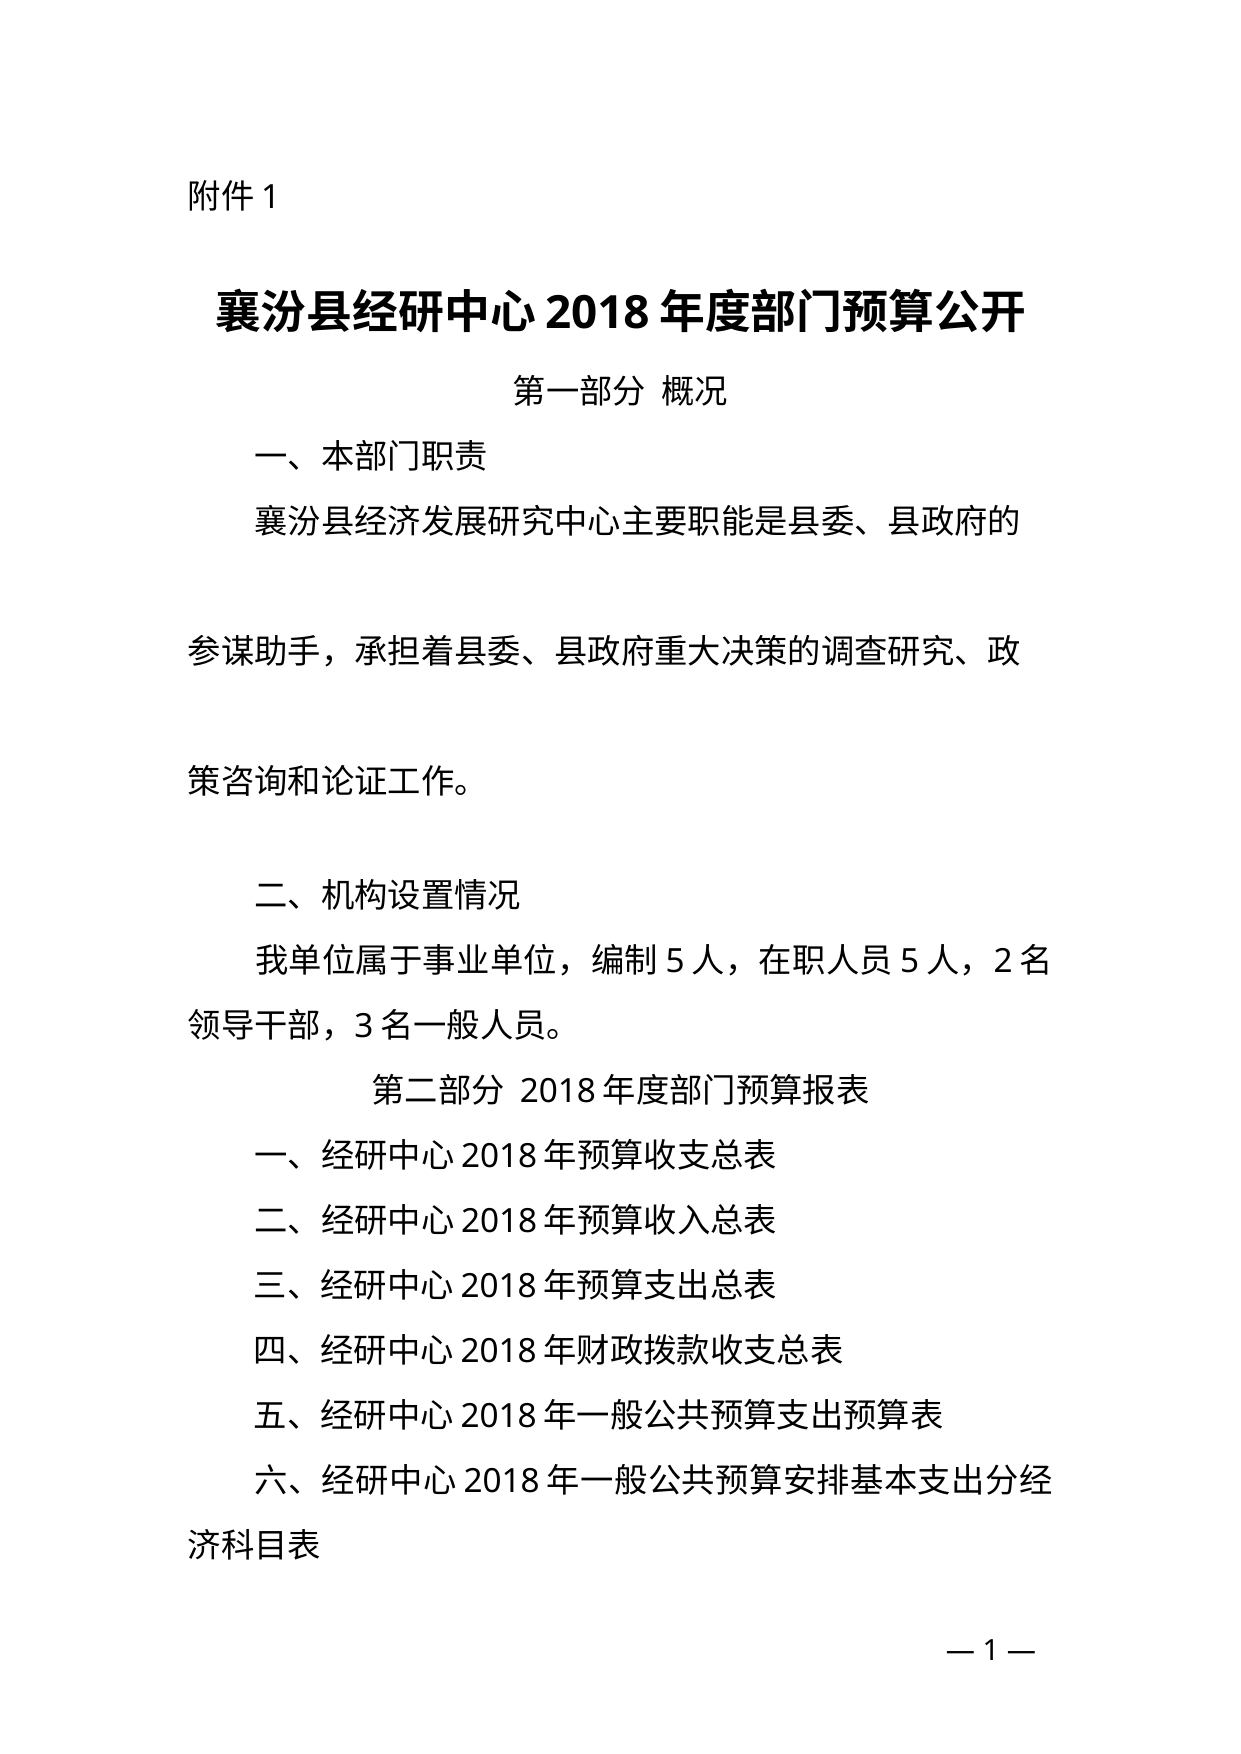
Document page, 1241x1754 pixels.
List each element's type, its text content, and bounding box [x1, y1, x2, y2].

text 五、经研中心2018年一般公共预算支出预算表 [254, 1380, 1053, 1445]
text 我单位属于事业单位，编制5人，在职人员5人，2名领导干部，3名一般人员。 [187, 925, 1053, 1055]
text 四、经研中心2018年财政拨款收支总表 [254, 1315, 1053, 1380]
text 三、经研中心2018年预算支出总表 [254, 1250, 1053, 1315]
text 二、经研中心2018年预算收入总表 [187, 1185, 1053, 1250]
text 第一部分 概况 [187, 357, 1053, 422]
text 附件1 [187, 162, 1053, 227]
text 襄汾县经济发展研究中心主要职能是县委、县政府的参谋助手，承担着县委、县政府重大决策的调查研究、政策咨询和论证工作。 [187, 487, 1053, 812]
text 襄汾县经研中心2018年度部门预算公开 [187, 259, 1053, 357]
list 机构设置情况 [187, 860, 1053, 925]
text 一、本部门职责 [187, 422, 1053, 487]
text 第二部分 2018年度部门预算报表 [187, 1055, 1053, 1120]
text 六、经研中心2018年一般公共预算安排基本支出分经济科目表 [187, 1445, 1053, 1575]
text 一、经研中心2018年预算收支总表 [187, 1120, 1053, 1185]
